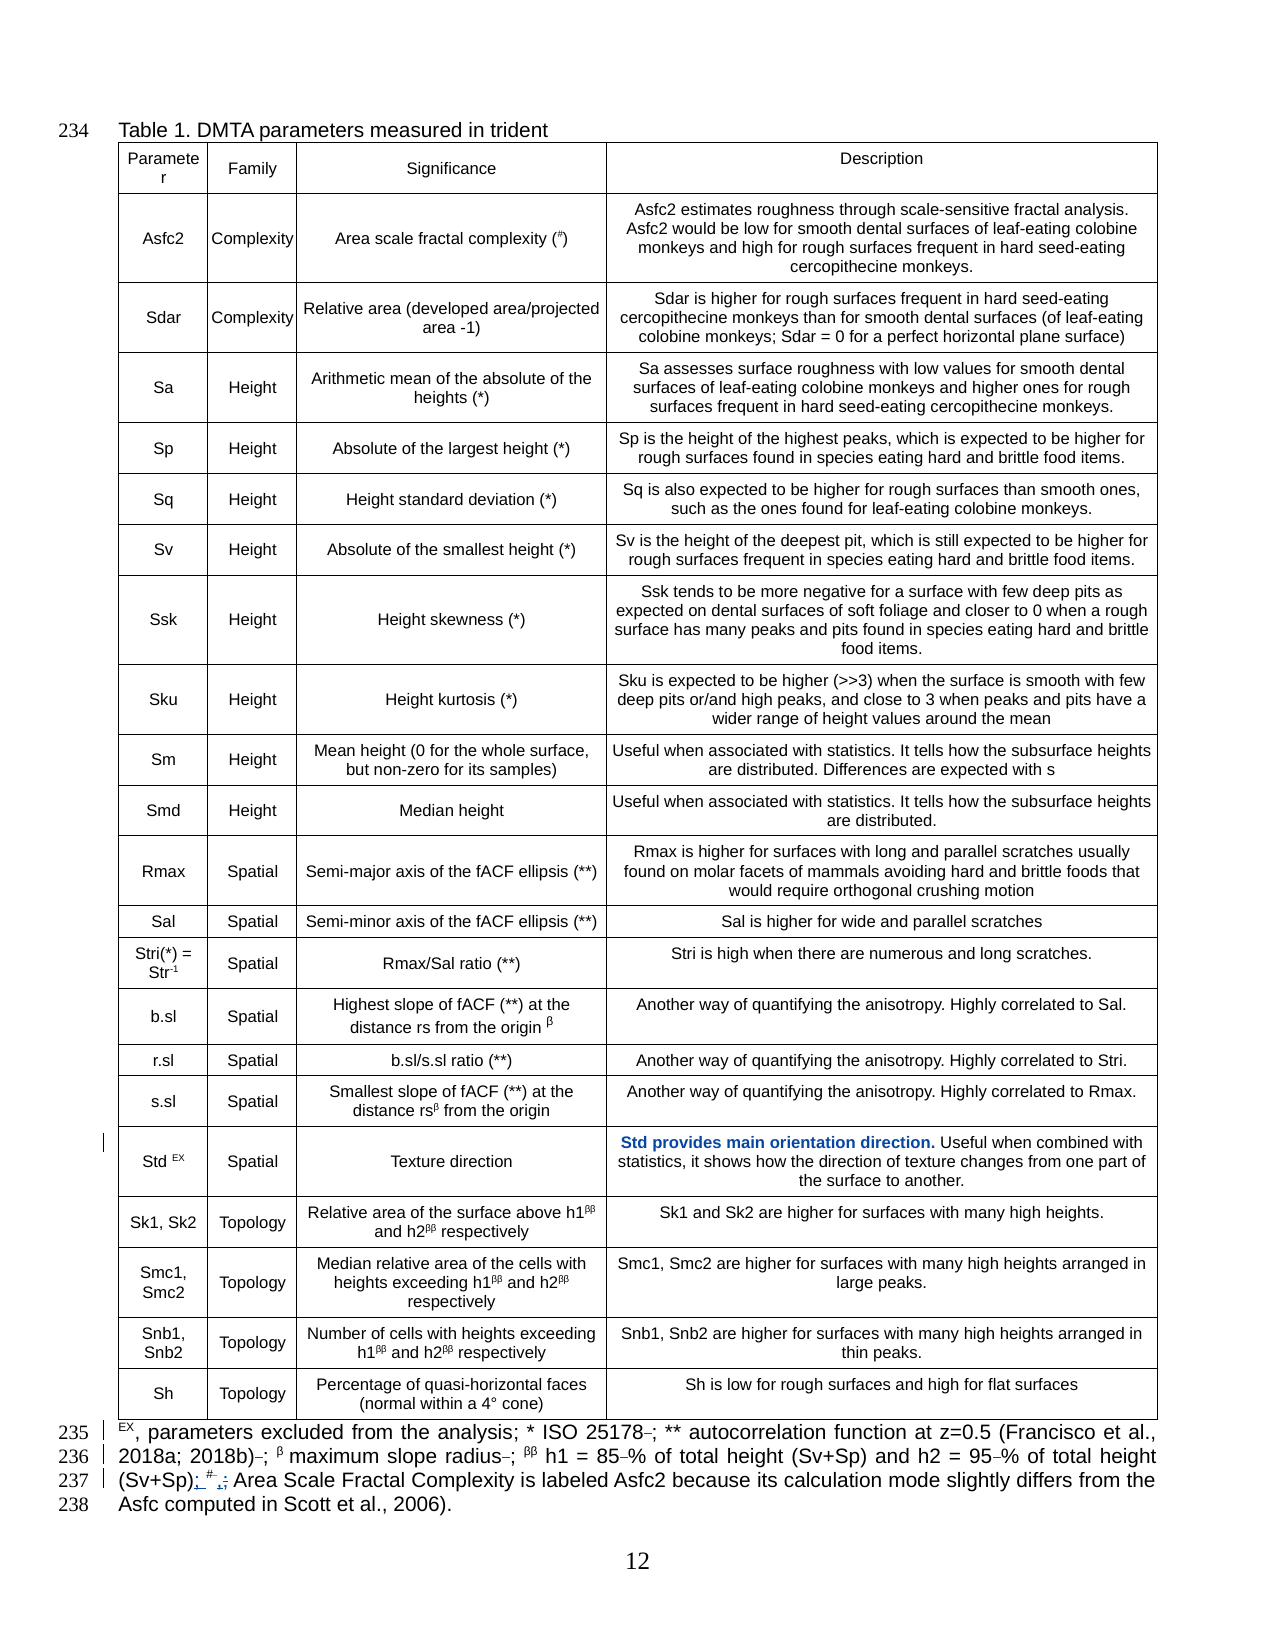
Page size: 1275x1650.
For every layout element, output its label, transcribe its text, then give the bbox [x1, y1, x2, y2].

table_cell Relative area of the surface above h1ββ and h2ββ respectively [297, 1197, 606, 1247]
table_cell Spatial [208, 836, 296, 905]
table_cell Rmax [119, 836, 207, 905]
table_cell Sa [119, 353, 207, 422]
table_cell Std provides main orientation direction. Useful when combined with statistics, it shows how the direction of texture changes from one part of the surface to another. [607, 1127, 1157, 1196]
table_cell Absolute of the smallest height (*) [297, 525, 606, 574]
table_cell Smc1, Smc2 are higher for surfaces with many high heights arranged in large peaks. [607, 1248, 1157, 1317]
table_cell Height skewness (*) [297, 576, 606, 664]
table_cell Mean height (0 for the whole surface, but non-zero for its samples) [297, 735, 606, 784]
table_cell Spatial [208, 1127, 296, 1196]
table_cell Arithmetic mean of the absolute of the heights (*) [297, 353, 606, 422]
table_cell Sh [119, 1369, 207, 1418]
table_cell Number of cells with heights exceeding h1ββ and h2ββ respectively [297, 1318, 606, 1368]
table_cell Asfc2 [119, 194, 207, 282]
table_cell Complexity [208, 194, 296, 282]
table_cell Sdar [119, 283, 207, 352]
table_cell s.sl [119, 1076, 207, 1126]
table_cell Sdar is higher for rough surfaces frequent in hard seed-eating cercopithecine monkeys than for smooth dental surfaces (of leaf-eating colobine monkeys; Sdar = 0 for a perfect horizontal plane surface) [607, 283, 1157, 352]
table_cell Spatial [208, 1076, 296, 1126]
table_cell Complexity [208, 283, 296, 352]
table_cell Height [208, 576, 296, 664]
table_cell Sp is the height of the highest peaks, which is expected to be higher for rough surfaces found in species eating hard and brittle food items. [607, 423, 1157, 473]
table_cell Another way of quantifying the anisotropy. Highly correlated to Stri. [607, 1045, 1157, 1075]
table_cell Height [208, 665, 296, 734]
table_cell Height standard deviation (*) [297, 474, 606, 524]
table_cell Texture direction [297, 1127, 606, 1196]
table_header Parameter [119, 143, 207, 193]
table_cell Topology [208, 1248, 296, 1317]
table_cell Height [208, 525, 296, 574]
table_cell Sq is also expected to be higher for rough surfaces than smooth ones, such as the ones found for leaf-eating colobine monkeys. [607, 474, 1157, 524]
table_cell Sp [119, 423, 207, 473]
table_cell Ssk [119, 576, 207, 664]
table_cell Height [208, 786, 296, 835]
table_cell r.sl [119, 1045, 207, 1075]
table_cell Sku is expected to be higher (>>3) when the surface is smooth with few deep pits or/and high peaks, and close to 3 when peaks and pits have a wider range of height values around the mean [607, 665, 1157, 734]
table_cell Sa assesses surface roughness with low values for smooth dental surfaces of leaf-eating colobine monkeys and higher ones for rough surfaces frequent in hard seed-eating cercopithecine monkeys. [607, 353, 1157, 422]
table_cell Rmax is higher for surfaces with long and parallel scratches usually found on molar facets of mammals avoiding hard and brittle foods that would require orthogonal crushing motion [607, 836, 1157, 905]
table_cell Sku [119, 665, 207, 734]
table_cell Smd [119, 786, 207, 835]
table_cell Sal is higher for wide and parallel scratches [607, 906, 1157, 937]
table_cell Sk1, Sk2 [119, 1197, 207, 1247]
table_cell Asfc2 estimates roughness through scale-sensitive fractal analysis. Asfc2 would be low for smooth dental surfaces of leaf-eating colobine monkeys and high for rough surfaces frequent in hard seed-eating cercopithecine monkeys. [607, 194, 1157, 282]
table_cell Median relative area of the cells with heights exceeding h1ββ and h2ββ respectively [297, 1248, 606, 1317]
table_cell Sq [119, 474, 207, 524]
table_cell Median height [297, 786, 606, 835]
table_cell Another way of quantifying the anisotropy. Highly correlated to Rmax. [607, 1076, 1157, 1126]
table_cell Height [208, 735, 296, 784]
table_cell Spatial [208, 989, 296, 1043]
table_cell Spatial [208, 906, 296, 937]
table_cell Sv is the height of the deepest pit, which is still expected to be higher for rough surfaces frequent in species eating hard and brittle food items. [607, 525, 1157, 574]
table_cell Snb1, Snb2 are higher for surfaces with many high heights arranged in thin peaks. [607, 1318, 1157, 1368]
table_cell Sm [119, 735, 207, 784]
table_cell Semi-minor axis of the fACF ellipsis (**) [297, 906, 606, 937]
table_cell Useful when associated with statistics. It tells how the subsurface heights are distributed. Differences are expected with s [607, 735, 1157, 784]
table_cell Area scale fractal complexity (#) [297, 194, 606, 282]
table_cell Rmax/Sal ratio (**) [297, 938, 606, 988]
table_cell Another way of quantifying the anisotropy. Highly correlated to Sal. [607, 989, 1157, 1043]
table_header Description [607, 143, 1157, 193]
table_cell Stri(*) = Str-1 [119, 938, 207, 988]
text EX, parameters excluded from the analysis; * ISO 25178; ** autocorrelation function at z=0.5 (Francisco et al., 2018a; 2018b); β maximum slope radius; ββ h1 = 85% of total height (Sv+Sp) and h2 = 95% of total height (Sv+Sp)# Area Scale Fractal Complexity is labeled Asfc2 because its calculation mode slightly differs from the Asfc computed in Scott et al., 2006). [118, 1420, 1157, 1515]
table_cell Height [208, 353, 296, 422]
table_cell Smallest slope of fACF (**) at the distance rsβ from the origin [297, 1076, 606, 1126]
table_cell Height [208, 423, 296, 473]
table_cell Spatial [208, 938, 296, 988]
table_cell Std EX [119, 1127, 207, 1196]
table_cell Topology [208, 1369, 296, 1418]
table_cell Percentage of quasi-horizontal faces (normal within a 4° cone) [297, 1369, 606, 1418]
table_cell Height kurtosis (*) [297, 665, 606, 734]
table_cell Relative area (developed area/projected area -1) [297, 283, 606, 352]
table_cell Sk1 and Sk2 are higher for surfaces with many high heights. [607, 1197, 1157, 1247]
table_cell b.sl/s.sl ratio (**) [297, 1045, 606, 1075]
table_cell b.sl [119, 989, 207, 1043]
table_cell Sal [119, 906, 207, 937]
table_cell Topology [208, 1318, 296, 1368]
table_cell Smc1, Smc2 [119, 1248, 207, 1317]
text Table 1. DMTA parameters measured in trident [118, 118, 1157, 142]
table_cell Height [208, 474, 296, 524]
table_cell Ssk tends to be more negative for a surface with few deep pits as expected on dental surfaces of soft foliage and closer to 0 when a rough surface has many peaks and pits found in species eating hard and brittle food items. [607, 576, 1157, 664]
table_cell Semi-major axis of the fACF ellipsis (**) [297, 836, 606, 905]
table_cell Absolute of the largest height (*) [297, 423, 606, 473]
table_cell Spatial [208, 1045, 296, 1075]
table_header Significance [297, 143, 606, 193]
table_cell Highest slope of fACF (**) at the distance rs from the origin β [297, 989, 606, 1043]
table_cell Sv [119, 525, 207, 574]
table_cell Stri is high when there are numerous and long scratches. [607, 938, 1157, 988]
table_header Family [208, 143, 296, 193]
table_cell Snb1, Snb2 [119, 1318, 207, 1368]
table_cell Useful when associated with statistics. It tells how the subsurface heights are distributed. [607, 786, 1157, 835]
table_cell Sh is low for rough surfaces and high for flat surfaces [607, 1369, 1157, 1418]
table_cell Topology [208, 1197, 296, 1247]
